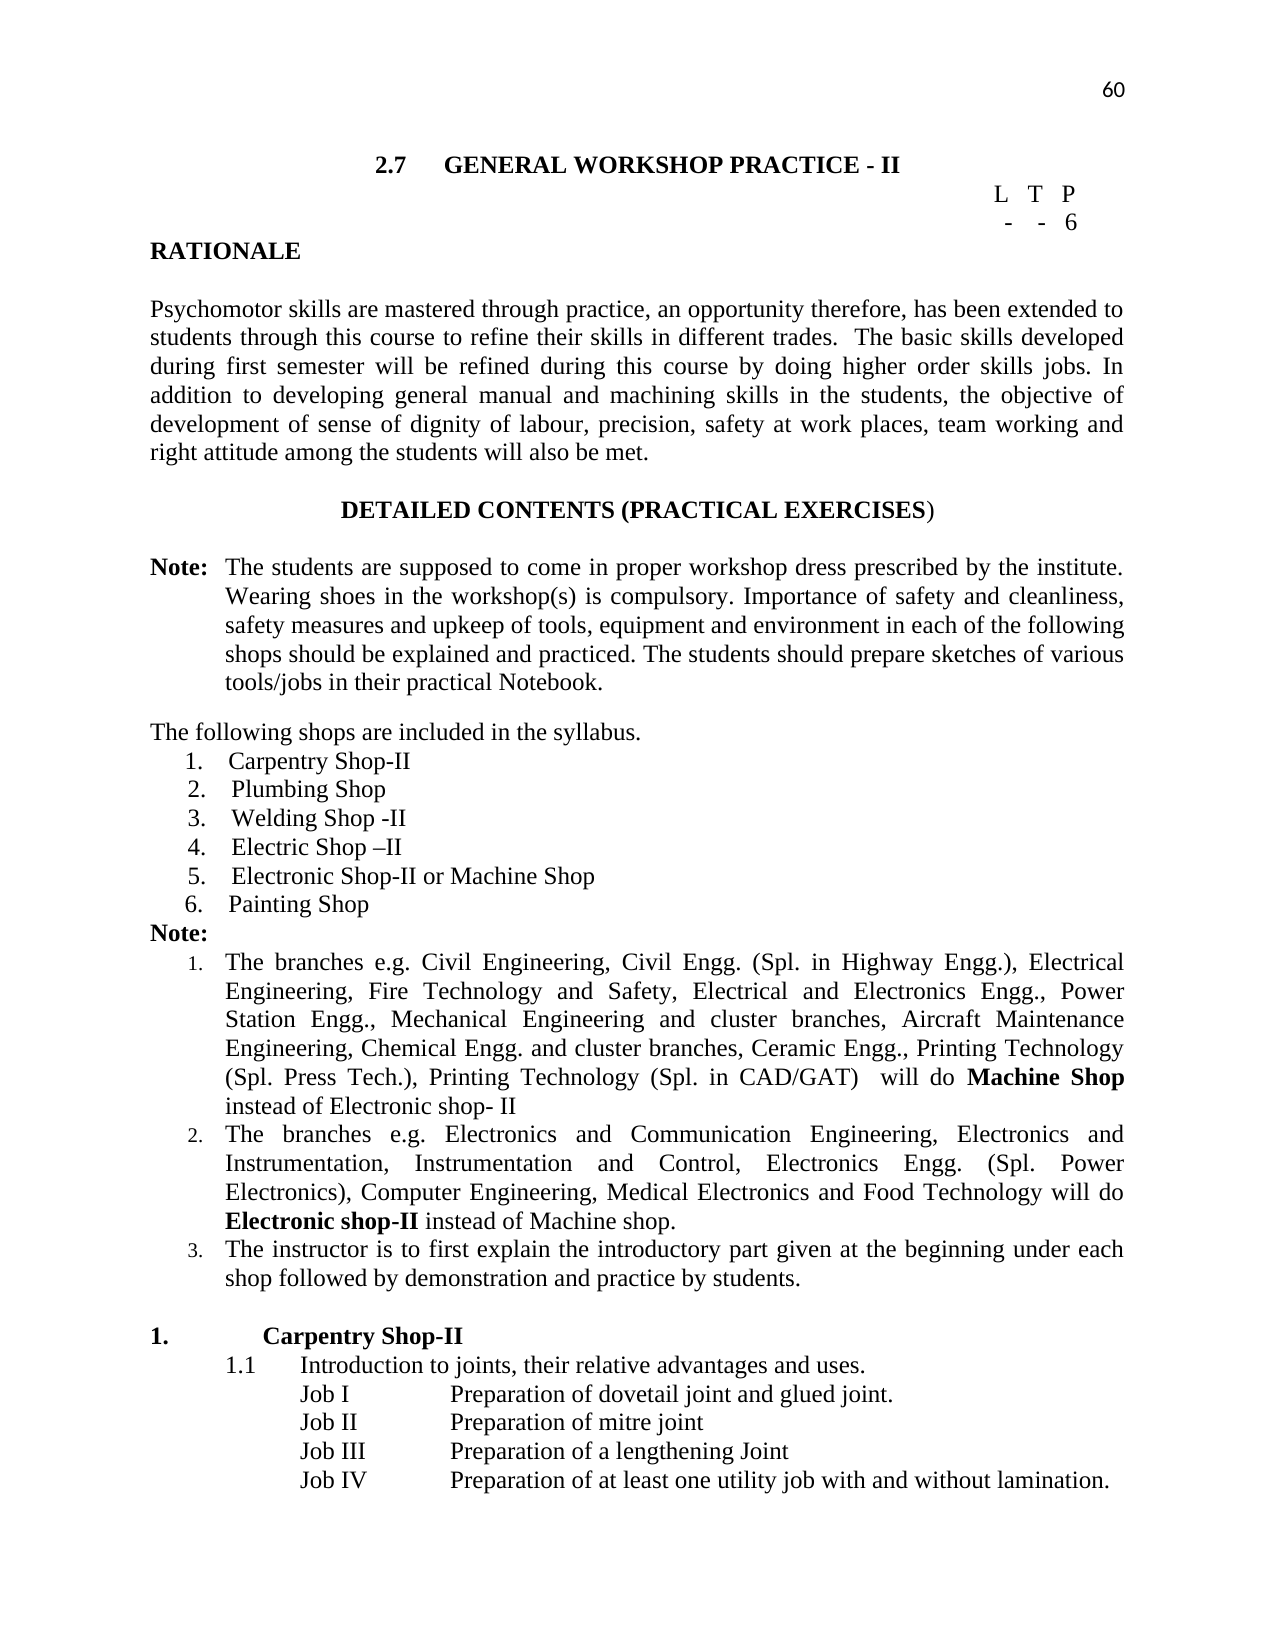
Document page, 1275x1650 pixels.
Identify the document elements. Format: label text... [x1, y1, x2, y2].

text The following shops are included in the syllabus. [150, 717, 1125, 746]
list The branches e.g. Civil Engineering, Civil Engg. (Spl. in Highway Engg.), Electrical Engineering, Fire Technology and Safety, Electrical and Electronics Engg., Power Station Engg., Mechanical Engineering and cluster branches, Aircraft Maintenance Engineering, Chemical Engg. and cluster branches, Ceramic Engg., Printing Technology (Spl. Press Tech.), Printing Technology (Spl. in CAD/GAT) will do Machine Shop instead of Electronic shop- II [187, 947, 1125, 1119]
text 6. Painting Shop [150, 889, 1125, 918]
list The branches e.g. Electronics and Communication Engineering, Electronics and Instrumentation, Instrumentation and Control, Electronics Engg. (Spl. Power Electronics), Computer Engineering, Medical Electronics and Food Technology will do Electronic shop-II instead of Machine shop. [187, 1119, 1125, 1234]
text RATIONALE [150, 236, 1125, 265]
text Note: The students are supposed to come in proper workshop dress prescribed by the institute. Wearing shoes in the workshop(s) is compulsory. Importance of safety and cleanliness, safety measures and upkeep of tools, equipment and environment in each of the following shops should be explained and practiced. The students should prepare sketches of various tools/jobs in their practical Notebook. [150, 552, 1125, 696]
text 2. Plumbing Shop [187, 774, 1125, 803]
text Job IV Preparation of at least one utility job with and without lamination. [150, 1465, 1125, 1494]
text 1.1 Introduction to joints, their relative advantages and uses. [187, 1350, 1125, 1379]
text 3. Welding Shop -II [187, 803, 1125, 832]
text Job I Preparation of dovetail joint and glued joint. [150, 1379, 1125, 1407]
text Job II Preparation of mitre joint [150, 1407, 1125, 1436]
text 4. Electric Shop –II [187, 832, 1125, 861]
text Note: [150, 918, 1125, 947]
text Psychomotor skills are mastered through practice, an opportunity therefore, has been extended to students through this course to refine their skills in different trades. The basic skills developed during first semester will be refined during this course by doing higher order skills jobs. In addition to developing general manual and machining skills in the students, the objective of development of sense of dignity of labour, precision, safety at work places, team working and right attitude among the students will also be met. [150, 294, 1125, 466]
list The instructor is to first explain the introductory part given at the beginning under each shop followed by demonstration and practice by students. [187, 1234, 1125, 1292]
text 5. Electronic Shop-II or Machine Shop [187, 861, 1125, 889]
text 1. Carpentry Shop-II [150, 746, 1125, 774]
text Job III Preparation of a lengthening Joint [150, 1436, 1125, 1465]
text L T P - - 6 [881, 179, 1125, 236]
text 2.7 GENERAL WORKSHOP PRACTICE - II [150, 150, 1125, 179]
text DETAILED CONTENTS (PRACTICAL EXERCISES) [150, 495, 1125, 524]
list Carpentry Shop-II [150, 1321, 1125, 1350]
